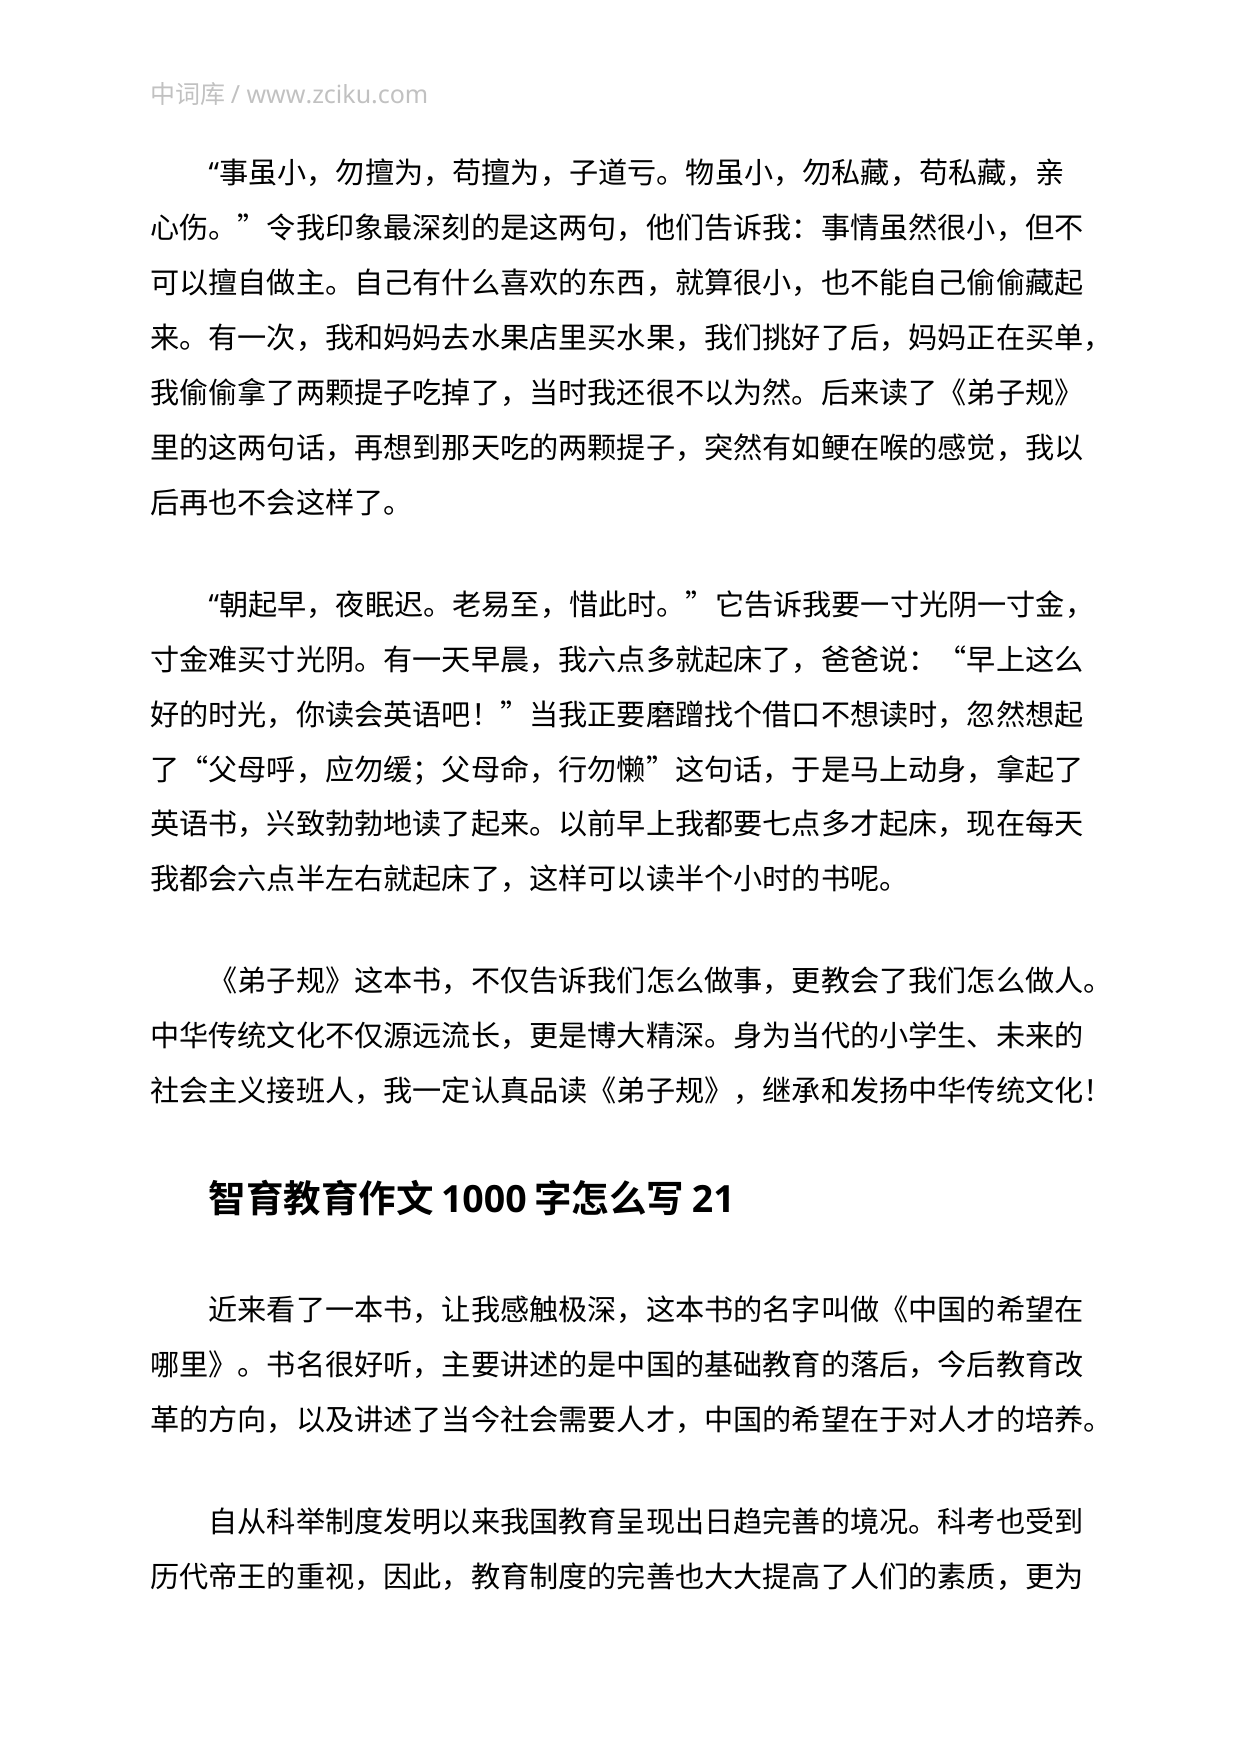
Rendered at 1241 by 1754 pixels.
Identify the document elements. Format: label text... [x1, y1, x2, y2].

text 《弟子规》这本书，不仅告诉我们怎么做事，更教会了我们怎么做人。中华传统文化不仅源远流长，更是博大精深。身为当代的小学生、未来的社会主义接班人，我一定认真品读《弟子规》，继承和发扬中华传统文化！ [150, 958, 1090, 1110]
text “朝起早，夜眠迟。老易至，惜此时。”它告诉我要一寸光阴一寸金，寸金难买寸光阴。有一天早晨，我六点多就起床了，爸爸说：“早上这么好的时光，你读会英语吧！”当我正要磨蹭找个借口不想读时，忽然想起了“父母呼，应勿缓；父母命，行勿懒”这句话，于是马上动身，拿起了英语书，兴致勃勃地读了起来。以前早上我都要七点多才起床，现在每天我都会六点半左右就起床了，这样可以读半个小时的书呢。 [150, 581, 1090, 898]
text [150, 1498, 1090, 1596]
text 近来看了一本书，让我感触极深，这本书的名字叫做《中国的希望在哪里》。书名很好听，主要讲述的是中国的基础教育的落后，今后教育改革的方向，以及讲述了当今社会需要人才，中国的希望在于对人才的培养。 [150, 1287, 1090, 1439]
text 智育教育作文1000字怎么写21 [150, 1169, 1090, 1224]
text “事虽小，勿擅为，苟擅为，子道亏。物虽小，勿私藏，苟私藏，亲心伤。”令我印象最深刻的是这两句，他们告诉我：事情虽然很小，但不可以擅自做主。自己有什么喜欢的东西，就算很小，也不能自己偷偷藏起来。有一次，我和妈妈去水果店里买水果，我们挑好了后，妈妈正在买单，我偷偷拿了两颗提子吃掉了，当时我还很不以为然。后来读了《弟子规》里的这两句话，再想到那天吃的两颗提子，突然有如鲠在喉的感觉，我以后再也不会这样了。 [150, 150, 1090, 522]
